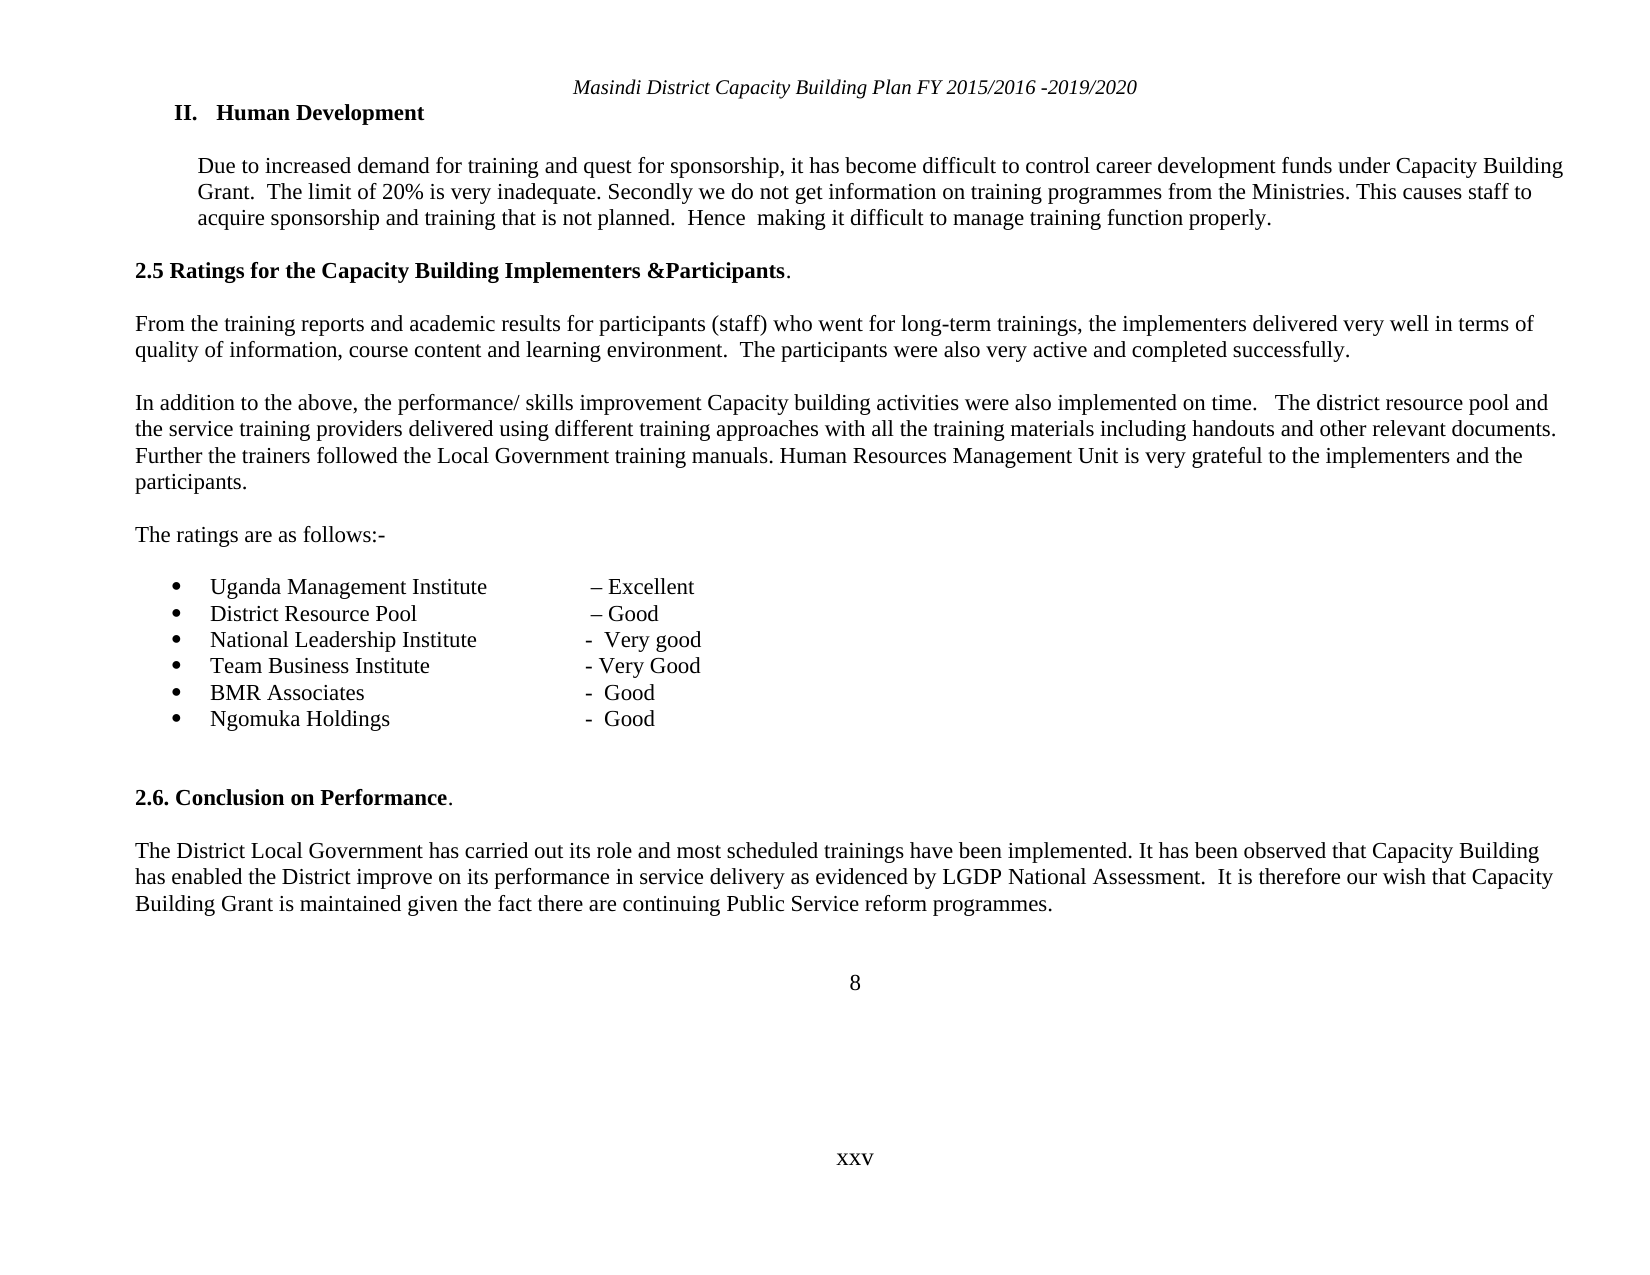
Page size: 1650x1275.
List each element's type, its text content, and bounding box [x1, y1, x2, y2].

text The ratings are as follows:- [135, 521, 1575, 547]
list Ngomuka Holdings - Good [172, 705, 1575, 732]
list Team Business Institute - Very Good [172, 652, 1575, 679]
text 2.6. Conclusion on Performance. [135, 784, 1575, 811]
text Due to increased demand for training and quest for sponsorship, it has become difficult to control career development funds under Capacity Building Grant. The limit of 20% is very inadequate. Secondly we do not get information on training programmes from the Ministries. This causes staff to acquire sponsorship and training that is not planned. Hence making it difficult to manage training function properly. [197, 152, 1575, 231]
list District Resource Pool – Good [172, 600, 1575, 626]
text 2.5 Ratings for the Capacity Building Implementers &Participants. [135, 257, 1575, 283]
text From the training reports and academic results for participants (staff) who went for long-term trainings, the implementers delivered very well in terms of quality of information, course content and learning environment. The participants were also very active and completed successfully. [135, 310, 1575, 363]
text The District Local Government has carried out its role and most scheduled trainings have been implemented. It has been observed that Capacity Building has enabled the District improve on its performance in service delivery as evidenced by LGDP National Assessment. It is therefore our wish that Capacity Building Grant is maintained given the fact there are continuing Public Service reform programmes. [135, 837, 1575, 916]
list BMR Associates - Good [172, 679, 1575, 705]
text 8 [135, 969, 1575, 995]
text In addition to the above, the performance/ skills improvement Capacity building activities were also implemented on time. The district resource pool and the service training providers delivered using different training approaches with all the training materials including handouts and other relevant documents. Further the trainers followed the Local Government training manuals. Human Resources Management Unit is very grateful to the implementers and the participants. [135, 389, 1575, 494]
list Uganda Management Institute – Excellent [172, 573, 1575, 600]
list Human Development [197, 99, 1575, 125]
list National Leadership Institute - Very good [172, 626, 1575, 652]
